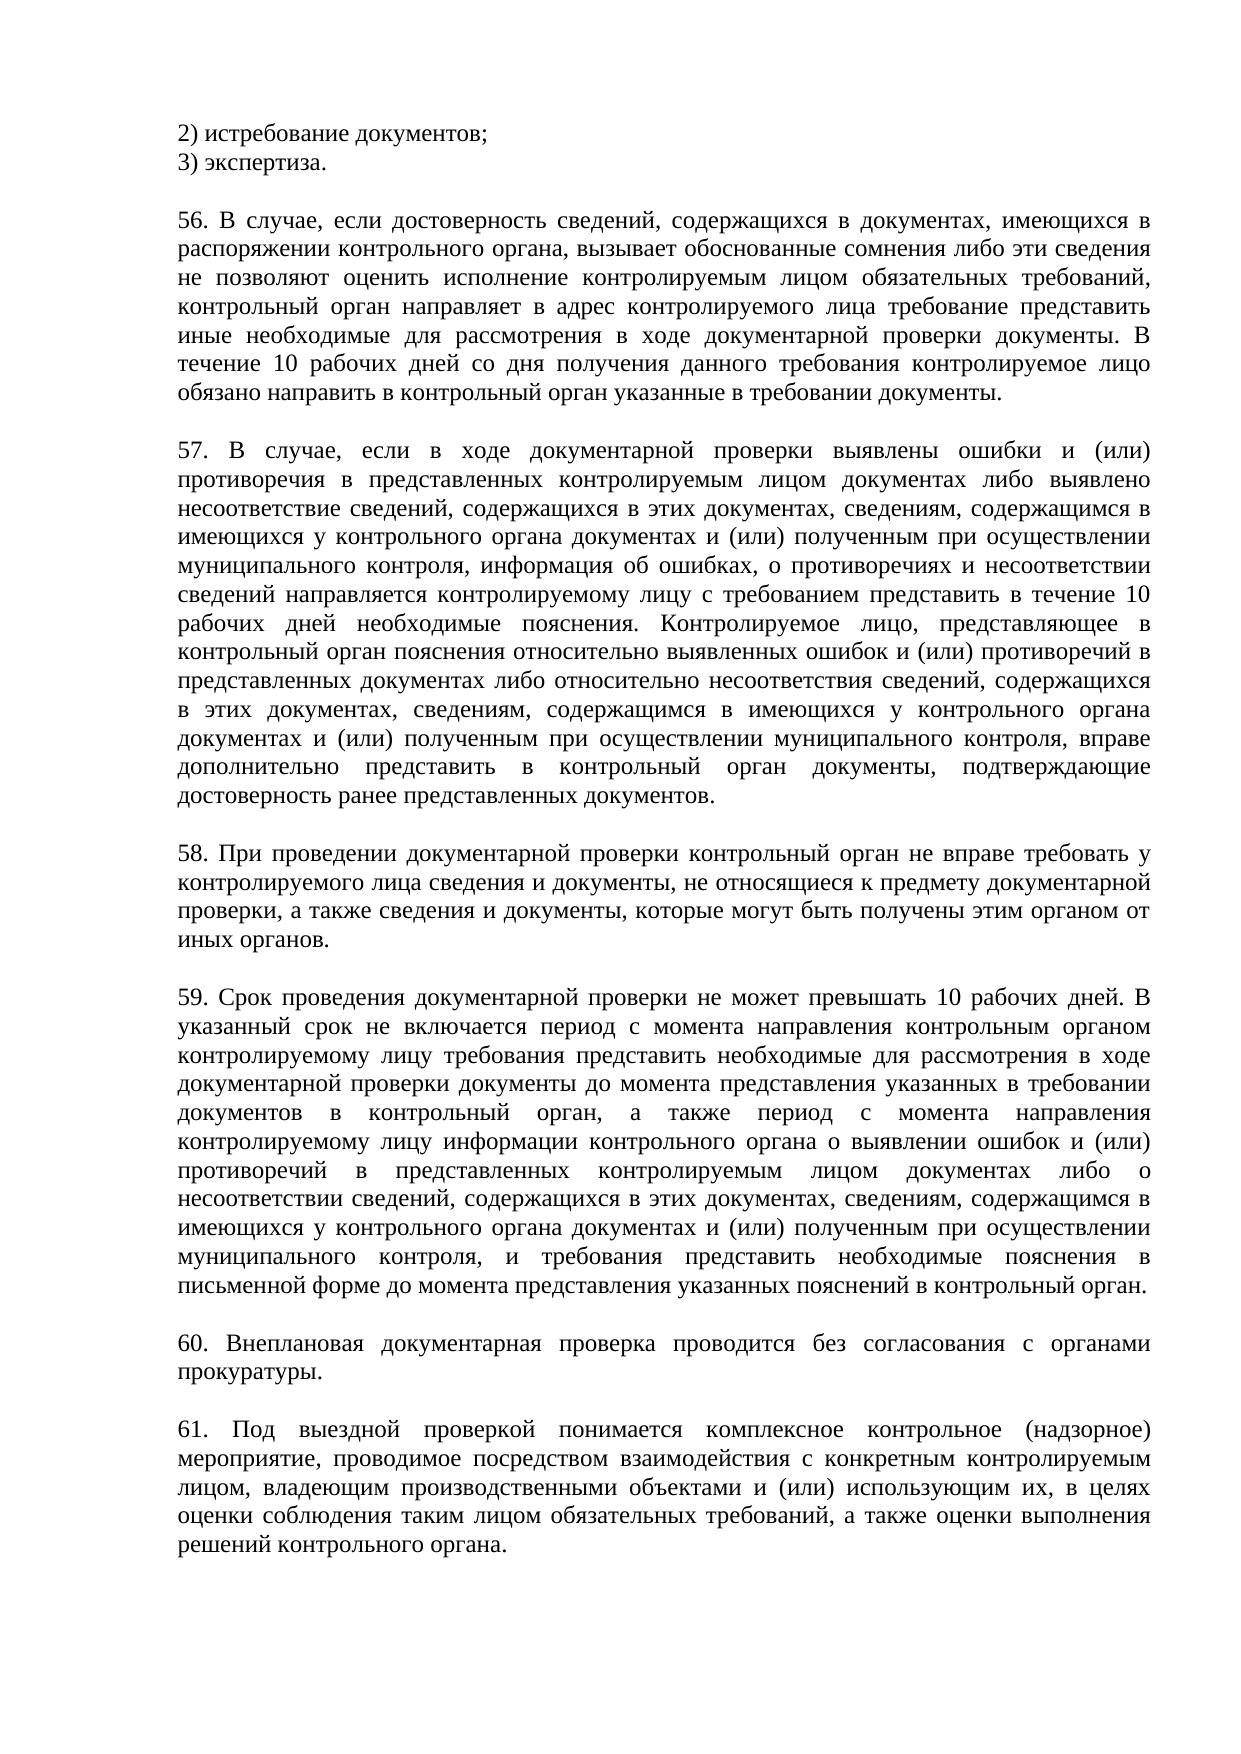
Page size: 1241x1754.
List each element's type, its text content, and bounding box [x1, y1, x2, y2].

text 57. В случае, если в ходе документарной проверки выявлены ошибки и (или) противоречия в представленных контролируемым лицом документах либо выявлено несоответствие сведений, содержащихся в этих документах, сведениям, содержащимся в имеющихся у контрольного органа документах и (или) полученным при осуществлении муниципального контроля, информация об ошибках, о противоречиях и несоответствии сведений направляется контролируемому лицу с требованием представить в течение 10 рабочих дней необходимые пояснения. Контролируемое лицо, представляющее в контрольный орган пояснения относительно выявленных ошибок и (или) противоречий в представленных документах либо относительно несоответствия сведений, содержащихся в этих документах, сведениям, содержащимся в имеющихся у контрольного органа документах и (или) полученным при осуществлении муниципального контроля, вправе дополнительно представить в контрольный орган документы, подтверждающие достоверность ранее представленных документов. [177, 435, 1152, 809]
text 56. В случае, если достоверность сведений, содержащихся в документах, имеющихся в распоряжении контрольного органа, вызывает обоснованные сомнения либо эти сведения не позволяют оценить исполнение контролируемым лицом обязательных требований, контрольный орган направляет в адрес контролируемого лица требование представить иные необходимые для рассмотрения в ходе документарной проверки документы. В течение 10 рабочих дней со дня получения данного требования контролируемое лицо обязано направить в контрольный орган указанные в требовании документы. [177, 205, 1152, 406]
text 2) истребование документов; [177, 118, 1152, 147]
text 61. Под выездной проверкой понимается комплексное контрольное (надзорное) мероприятие, проводимое посредством взаимодействия с конкретным контролируемым лицом, владеющим производственными объектами и (или) использующим их, в целях оценки соблюдения таким лицом обязательных требований, а также оценки выполнения решений контрольного органа. [177, 1414, 1152, 1558]
text 58. При проведении документарной проверки контрольный орган не вправе требовать у контролируемого лица сведения и документы, не относящиеся к предмету документарной проверки, а также сведения и документы, которые могут быть получены этим органом от иных органов. [177, 838, 1152, 953]
text 3) экспертиза. [177, 147, 1152, 176]
text 59. Срок проведения документарной проверки не может превышать 10 рабочих дней. В указанный срок не включается период с момента направления контрольным органом контролируемому лицу требования представить необходимые для рассмотрения в ходе документарной проверки документы до момента представления указанных в требовании документов в контрольный орган, а также период с момента направления контролируемому лицу информации контрольного органа о выявлении ошибок и (или) противоречий в представленных контролируемым лицом документах либо о несоответствии сведений, содержащихся в этих документах, сведениям, содержащимся в имеющихся у контрольного органа документах и (или) полученным при осуществлении муниципального контроля, и требования представить необходимые пояснения в письменной форме до момента представления указанных пояснений в контрольный орган. [177, 982, 1152, 1298]
text 60. Внеплановая документарная проверка проводится без согласования с органами прокуратуры. [177, 1328, 1152, 1385]
